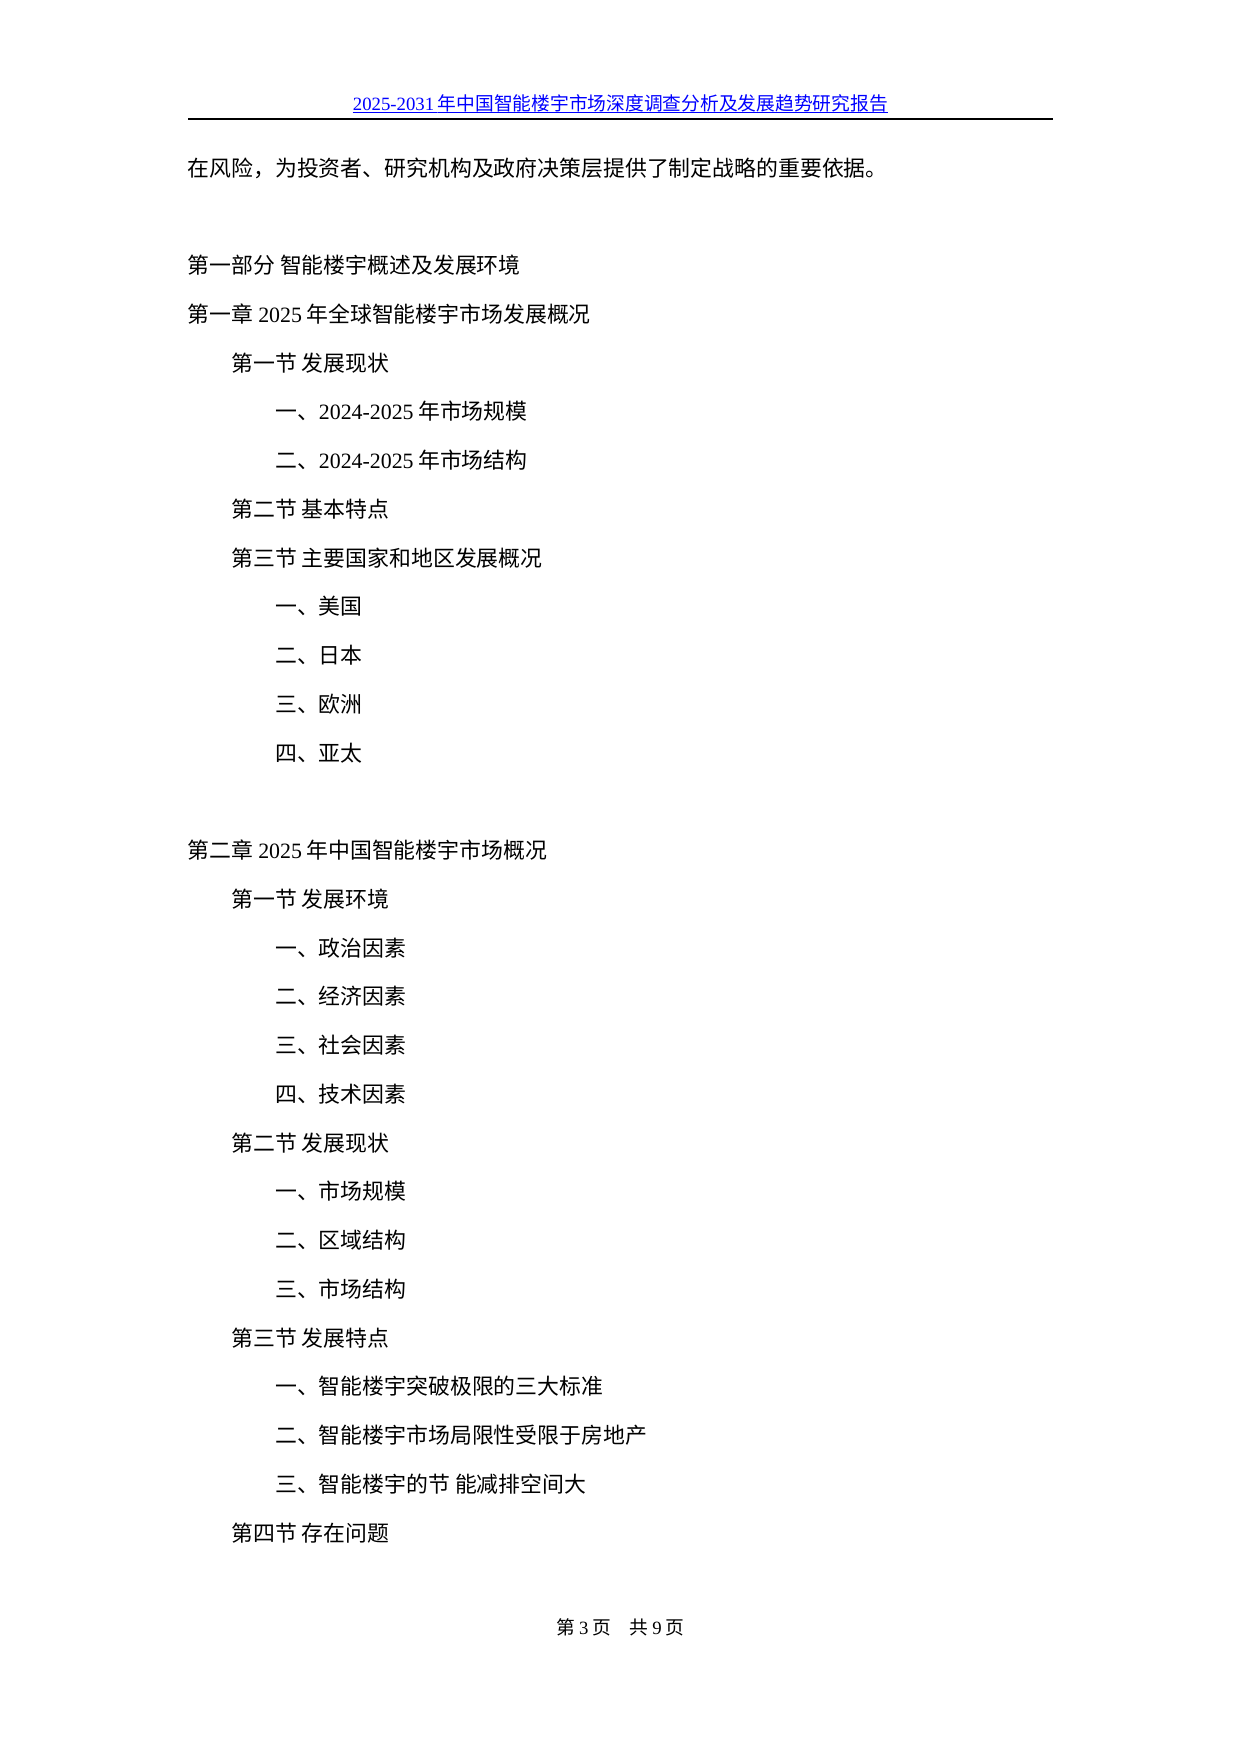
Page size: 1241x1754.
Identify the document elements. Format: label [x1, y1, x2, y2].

text [187, 150, 1053, 1548]
